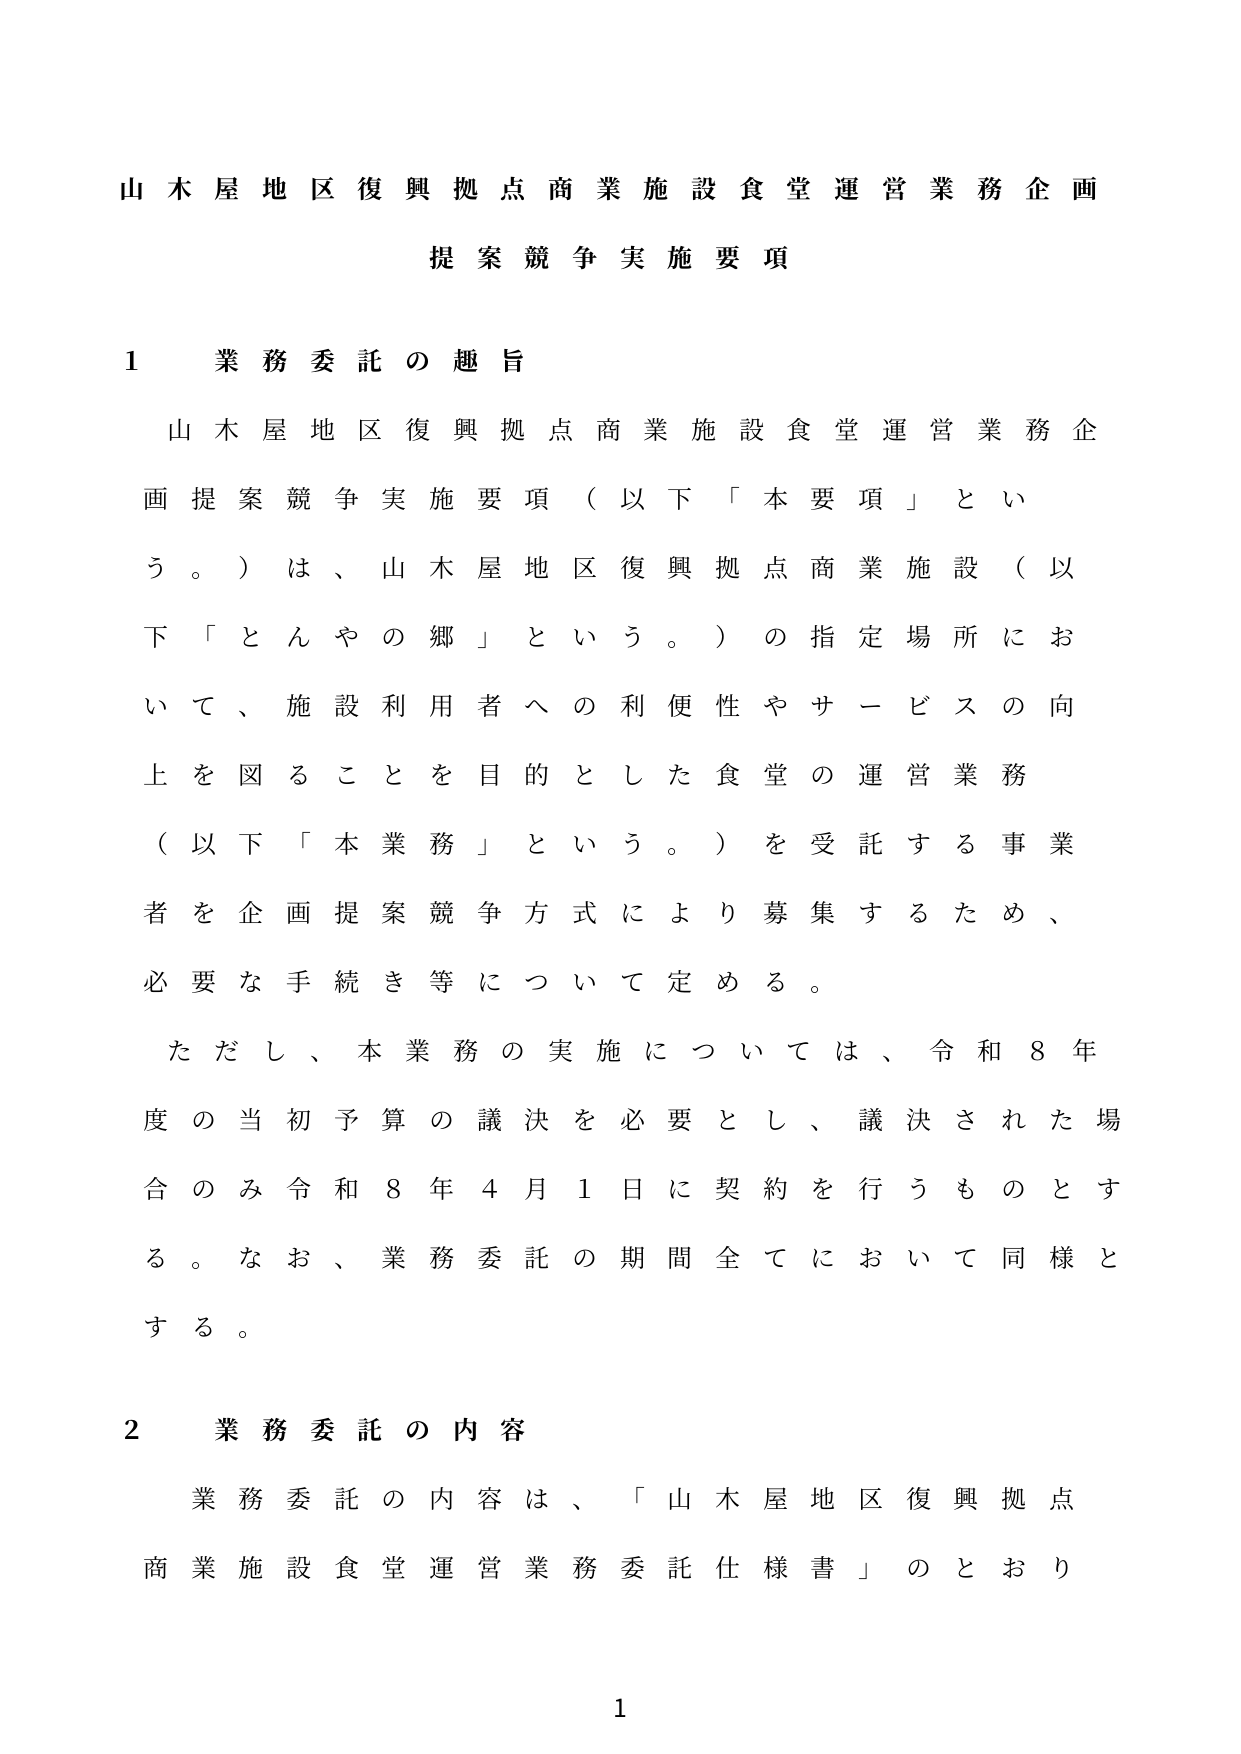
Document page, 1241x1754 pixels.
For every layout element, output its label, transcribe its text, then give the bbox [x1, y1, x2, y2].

text ２ 業務委託の内容 [119, 1394, 1121, 1463]
text 山木屋地区復興拠点商業施設食堂運営業務企画提案競争実施要項（以下「本要項」という。）は、山木屋地区復興拠点商業施設（以下「とんやの郷」という。）の指定場所において、施設利用者への利便性やサービスの向上を図ることを目的とした食堂の運営業務（以下「本業務」という。）を受託する事業者を企画提案競争方式により募集するため、必要な手続き等について定める。 [143, 394, 1121, 1015]
text １ 業務委託の趣旨 [119, 325, 1121, 394]
text ただし、本業務の実施については、令和８年度の当初予算の議決を必要とし、議決された場合のみ令和８年４月１日に契約を行うものとする。なお、業務委託の期間全てにおいて同様とする。 [143, 1015, 1166, 1360]
text 山木屋地区復興拠点商業施設食堂運営業務企画提案競争実施要項 [119, 153, 1121, 291]
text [143, 1463, 1121, 1601]
